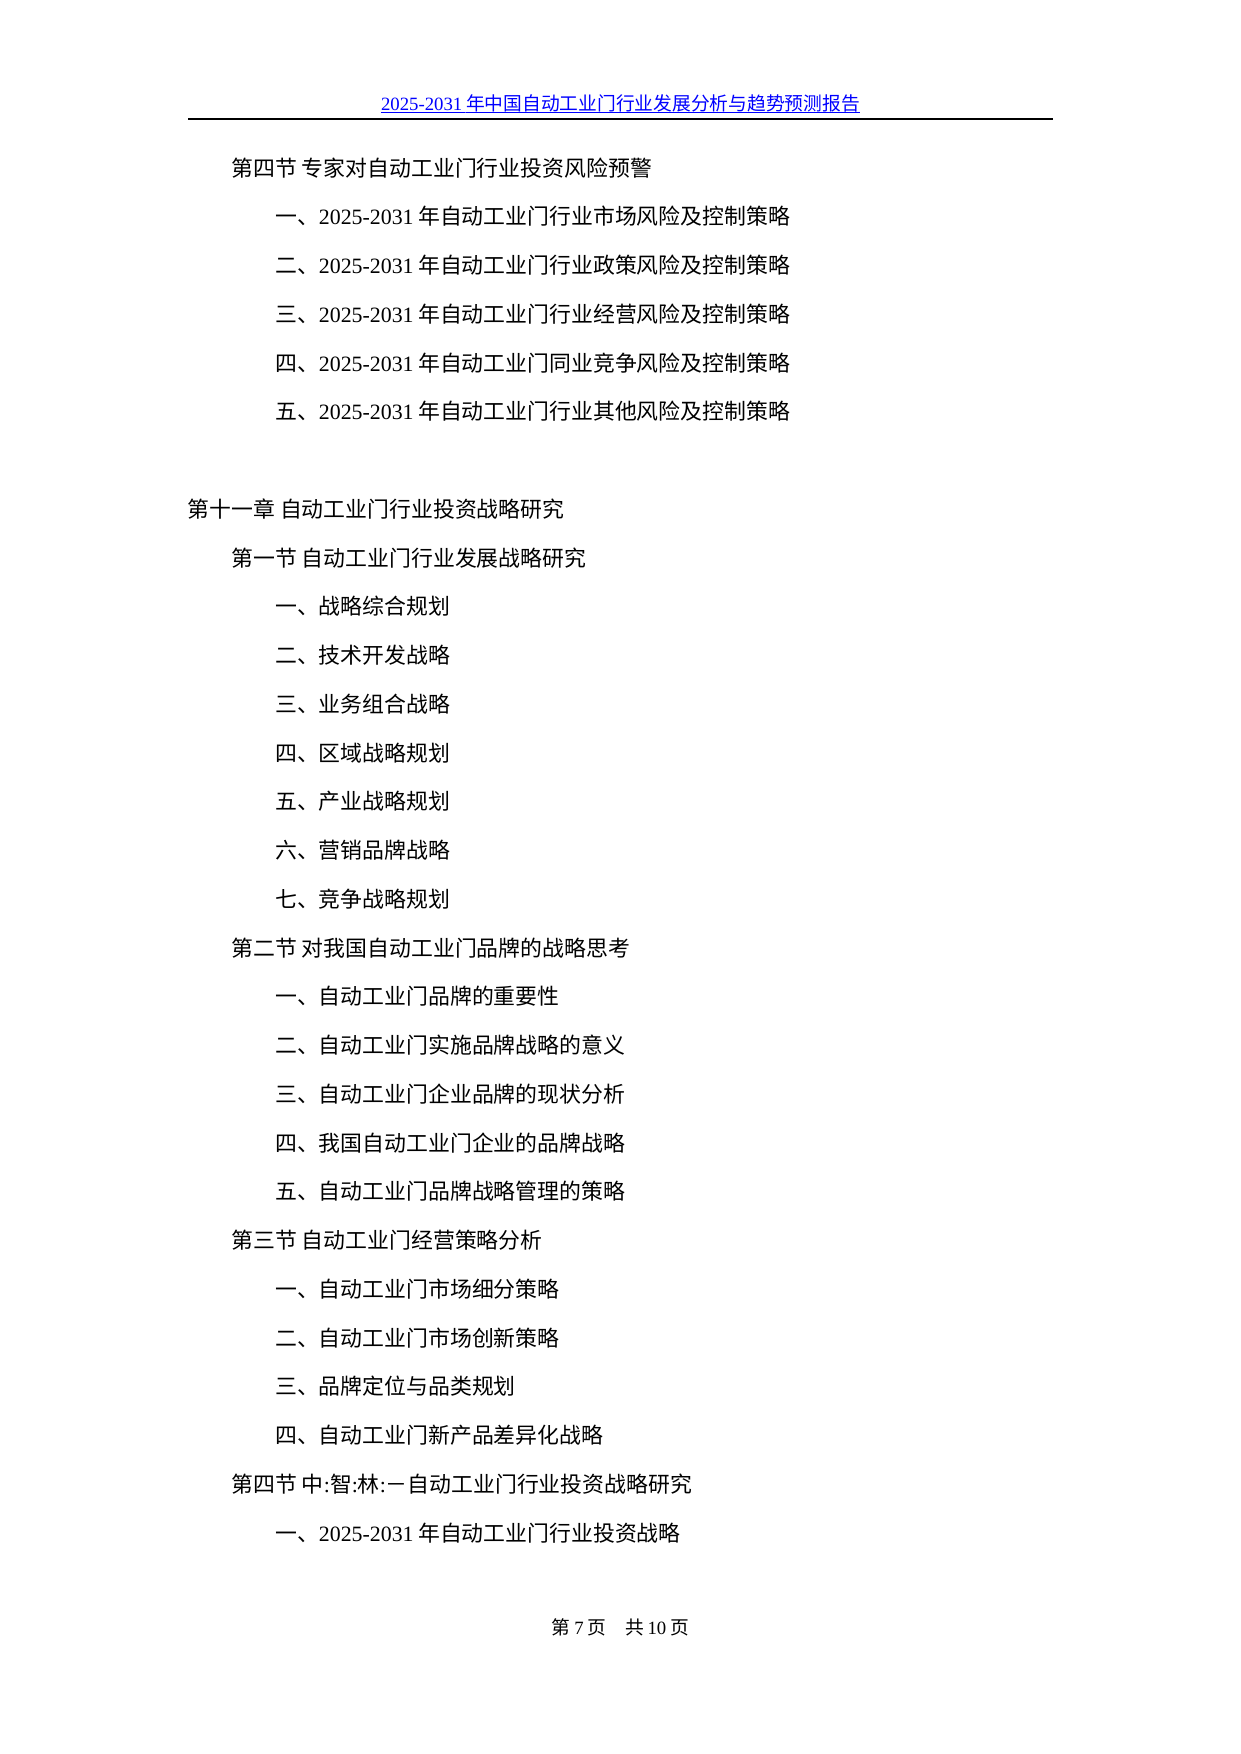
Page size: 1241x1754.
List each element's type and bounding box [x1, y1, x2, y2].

text [187, 150, 1053, 1548]
